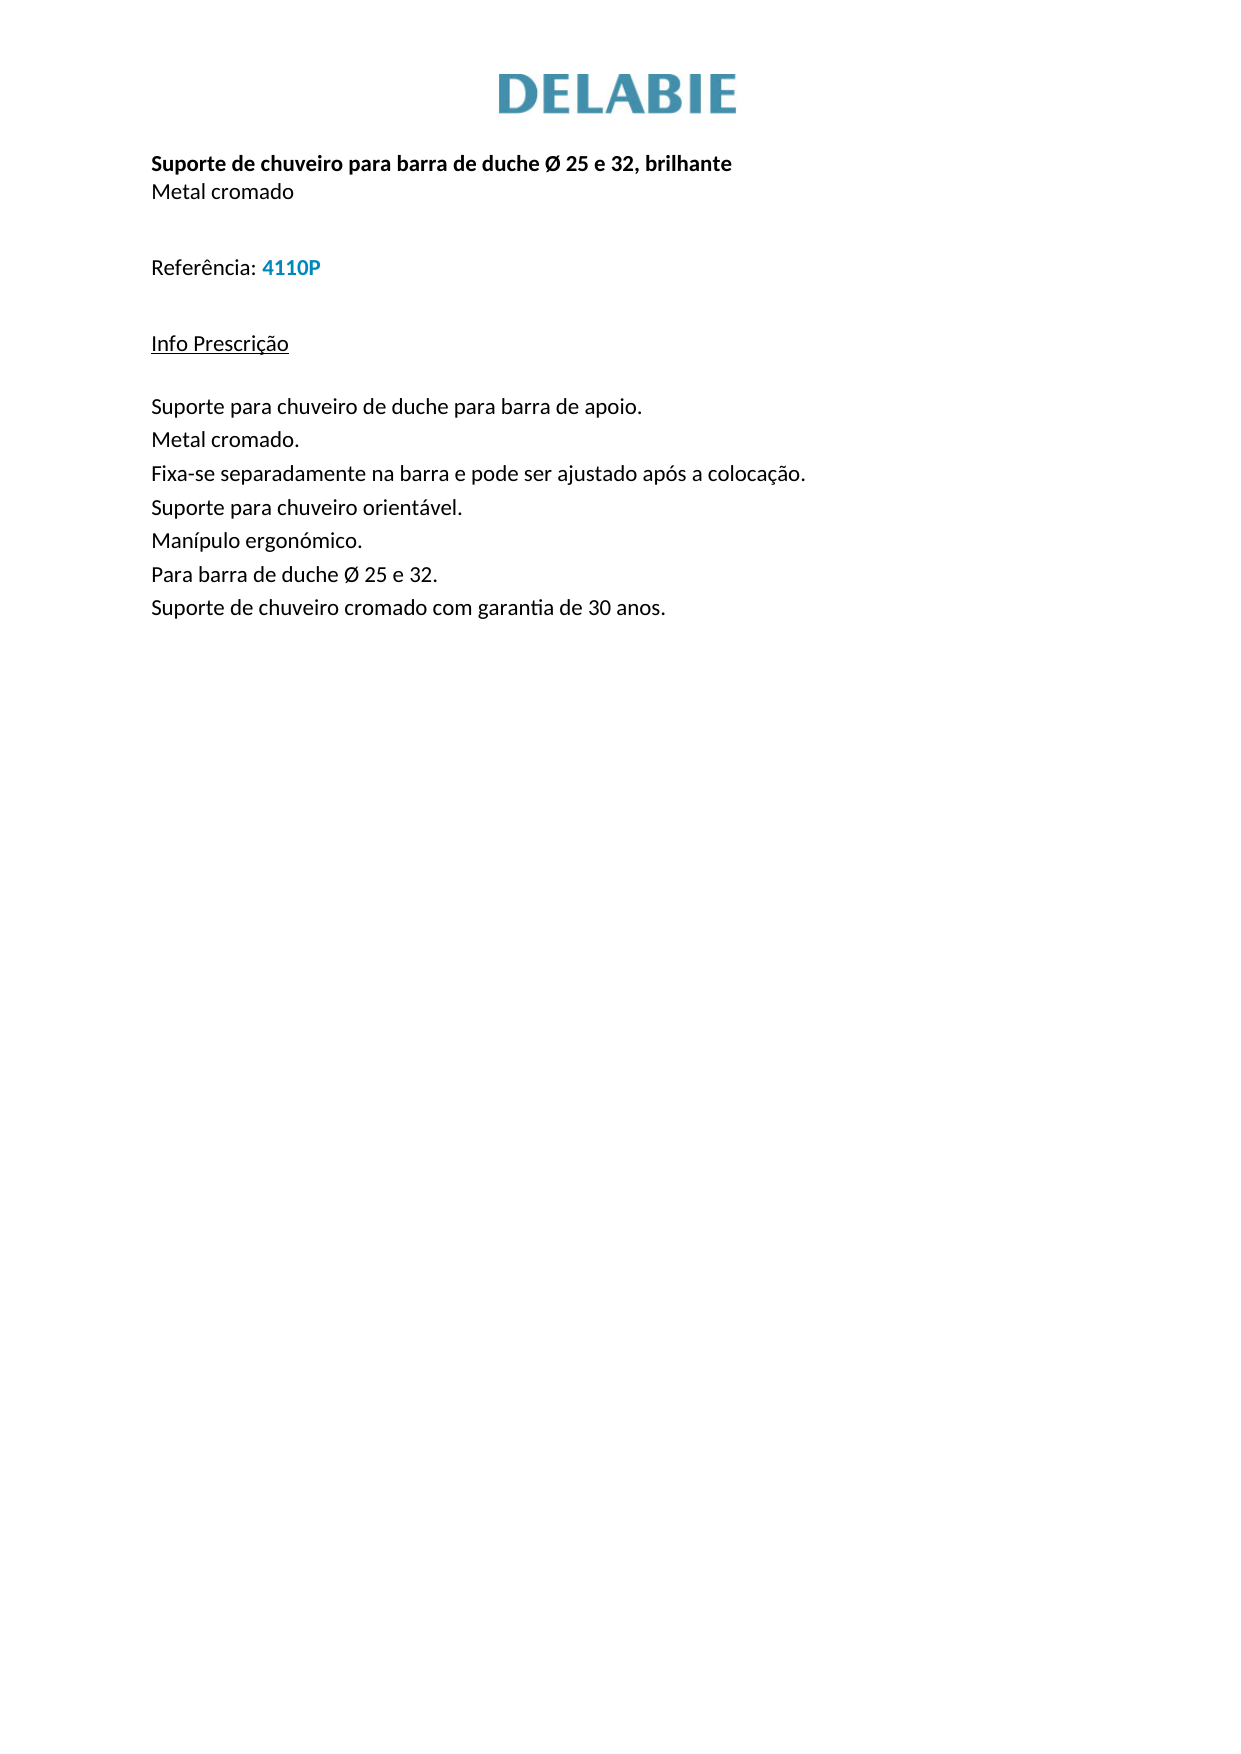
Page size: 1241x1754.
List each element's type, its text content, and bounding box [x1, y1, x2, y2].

text Suporte para chuveiro de duche para barra de apoio. [151, 392, 1084, 420]
text Metal cromado [151, 177, 1084, 205]
text Manípulo ergonómico. [151, 526, 1084, 554]
text Suporte para chuveiro orientável. [151, 493, 1084, 521]
text Metal cromado. [151, 426, 1084, 453]
picture [497, 74, 738, 114]
text Fixa-se separadamente na barra e pode ser ajustado após a colocação. [151, 459, 1084, 487]
text Suporte de chuveiro para barra de duche Ø 25 e 32, brilhante [151, 149, 1084, 177]
text Para barra de duche Ø 25 e 32. [151, 560, 1084, 588]
text Referência: 4110P [151, 253, 1084, 281]
text Suporte de chuveiro cromado com garantia de 30 anos. [151, 593, 1084, 621]
text Info Prescrição [151, 329, 1084, 357]
